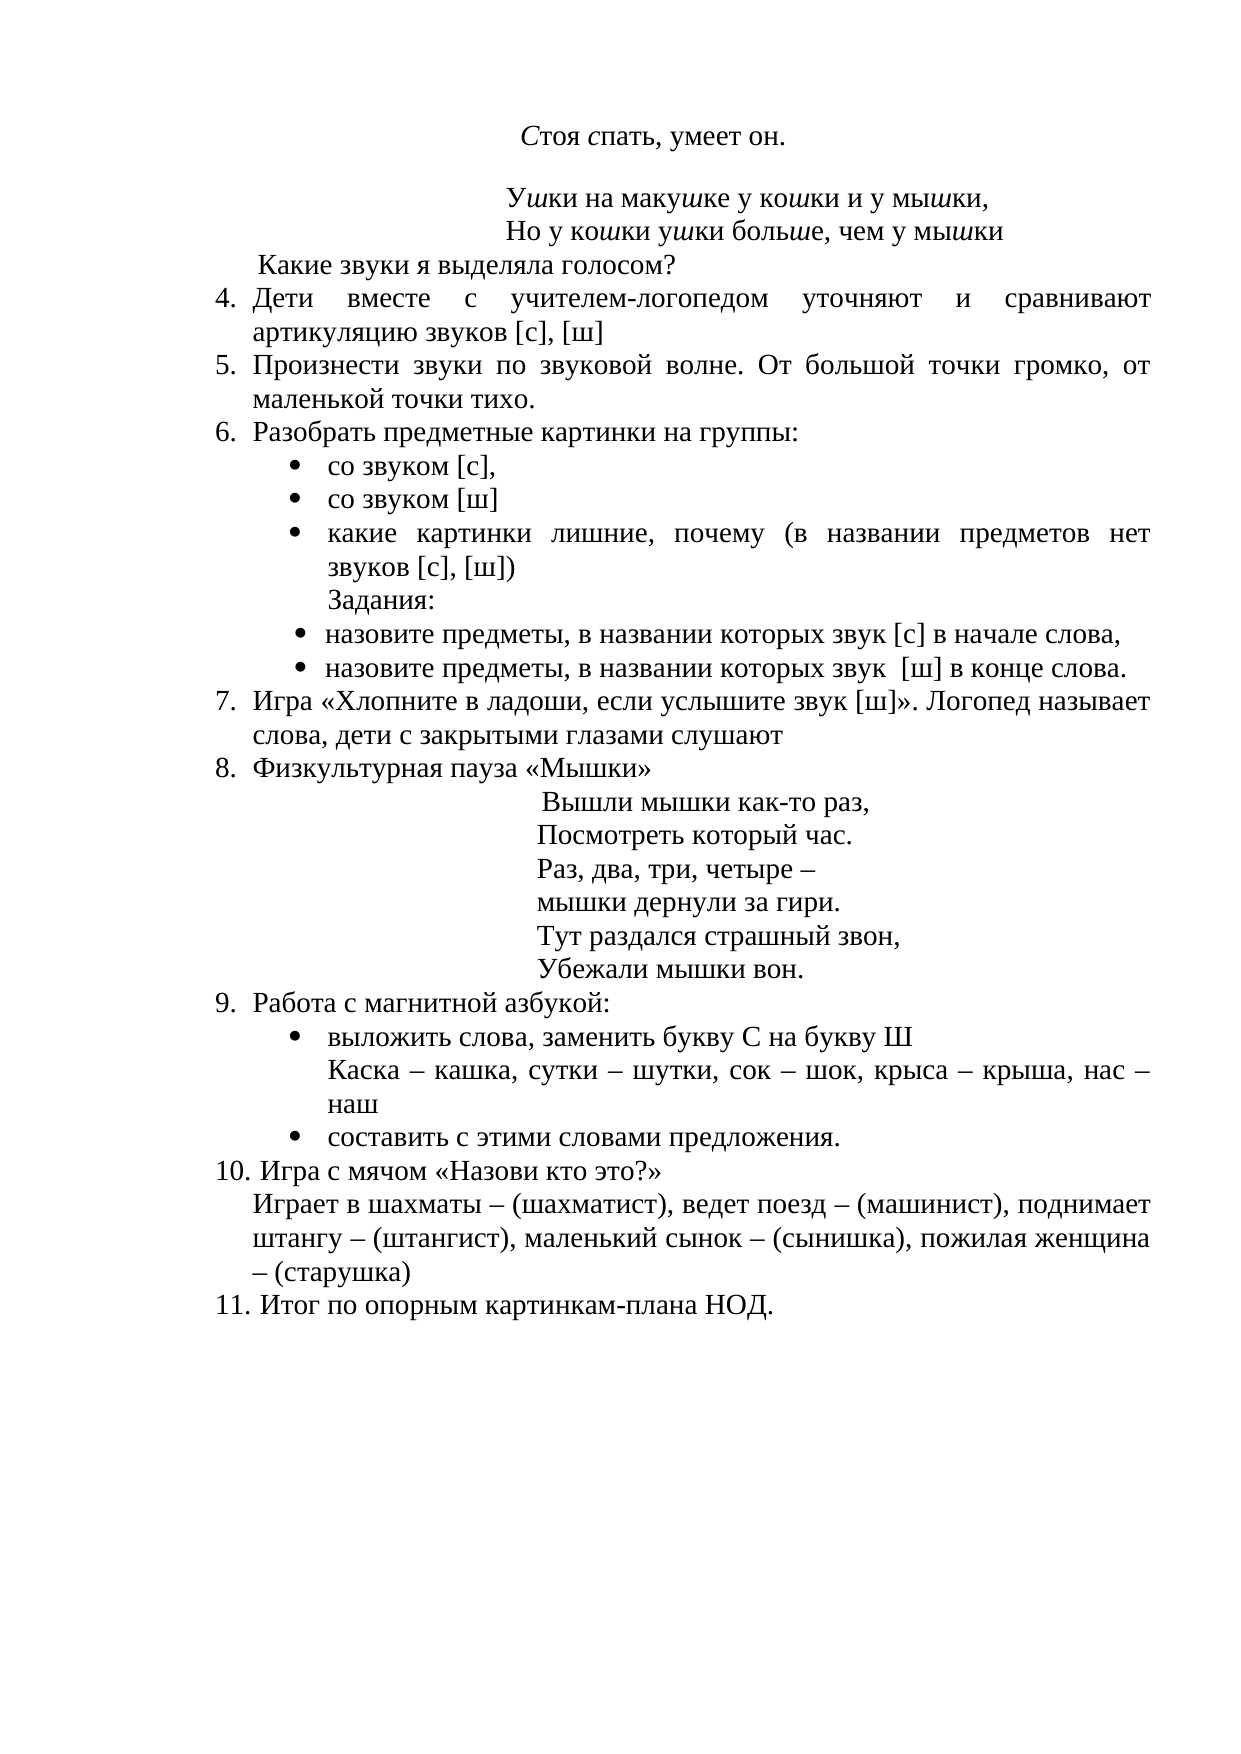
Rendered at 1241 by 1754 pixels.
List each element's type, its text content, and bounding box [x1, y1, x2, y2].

list Посмотреть который час. [252, 817, 1152, 851]
list Задания: [327, 582, 1152, 616]
list мышки дернули за гири. [252, 884, 1152, 918]
list Физкультурная пауза «Мышки» [215, 750, 1152, 784]
list Тут раздался страшный звон, [252, 918, 1152, 952]
list назовите предметы, в названии которых звук [с] в начале слова, [281, 616, 1152, 650]
list Стоя спать, умеет он. [177, 118, 1152, 152]
list Работа с магнитной азбукой: [215, 985, 1152, 1019]
list Игра с мячом «Назови кто это?» [215, 1153, 1152, 1187]
list Итог по опорным картинкам-плана НОД. [215, 1287, 1152, 1321]
list Игра «Хлопните в ладоши, если услышите звук [ш]». Логопед называет слова, дети с закрытыми глазами слушают [215, 683, 1152, 750]
list Но у кошки ушки больше, чем у мышки [177, 213, 1152, 247]
list Ушки на макушке у кошки и у мышки, [177, 180, 1152, 213]
list назовите предметы, в названии которых звук [ш] в конце слова. [295, 650, 1152, 683]
list Каска – кашка, сутки – шутки, сок – шок, крыса – крыша, нас – наш [327, 1052, 1152, 1119]
list Раз, два, три, четыре – [252, 851, 1152, 884]
list Вышли мышки как-то раз, [252, 784, 1152, 817]
list cо звуком [c], [290, 448, 1152, 482]
list Произнести звуки по звуковой волне. От большой точки громко, от маленькой точки тихо. [215, 347, 1152, 414]
list какие картинки лишние, почему (в названии предметов нет звуков [с], [ш]) [290, 515, 1152, 582]
list выложить слова, заменить букву С на букву Ш [290, 1019, 1152, 1052]
list cо звуком [ш] [290, 482, 1152, 515]
list Играет в шахматы – (шахматист), ведет поезд – (машинист), поднимает штангу – (штангист), маленький сынок – (сынишка), пожилая женщина – (старушка) [252, 1187, 1152, 1287]
list Убежали мышки вон. [252, 952, 1152, 985]
list Какие звуки я выделяла голосом? [177, 247, 1152, 280]
list составить с этими словами предложения. [290, 1119, 1152, 1153]
list Разобрать предметные картинки на группы: [215, 414, 1152, 448]
list Дети вместе с учителем-логопедом уточняют и сравнивают артикуляцию звуков [c], [ш] [215, 280, 1152, 347]
